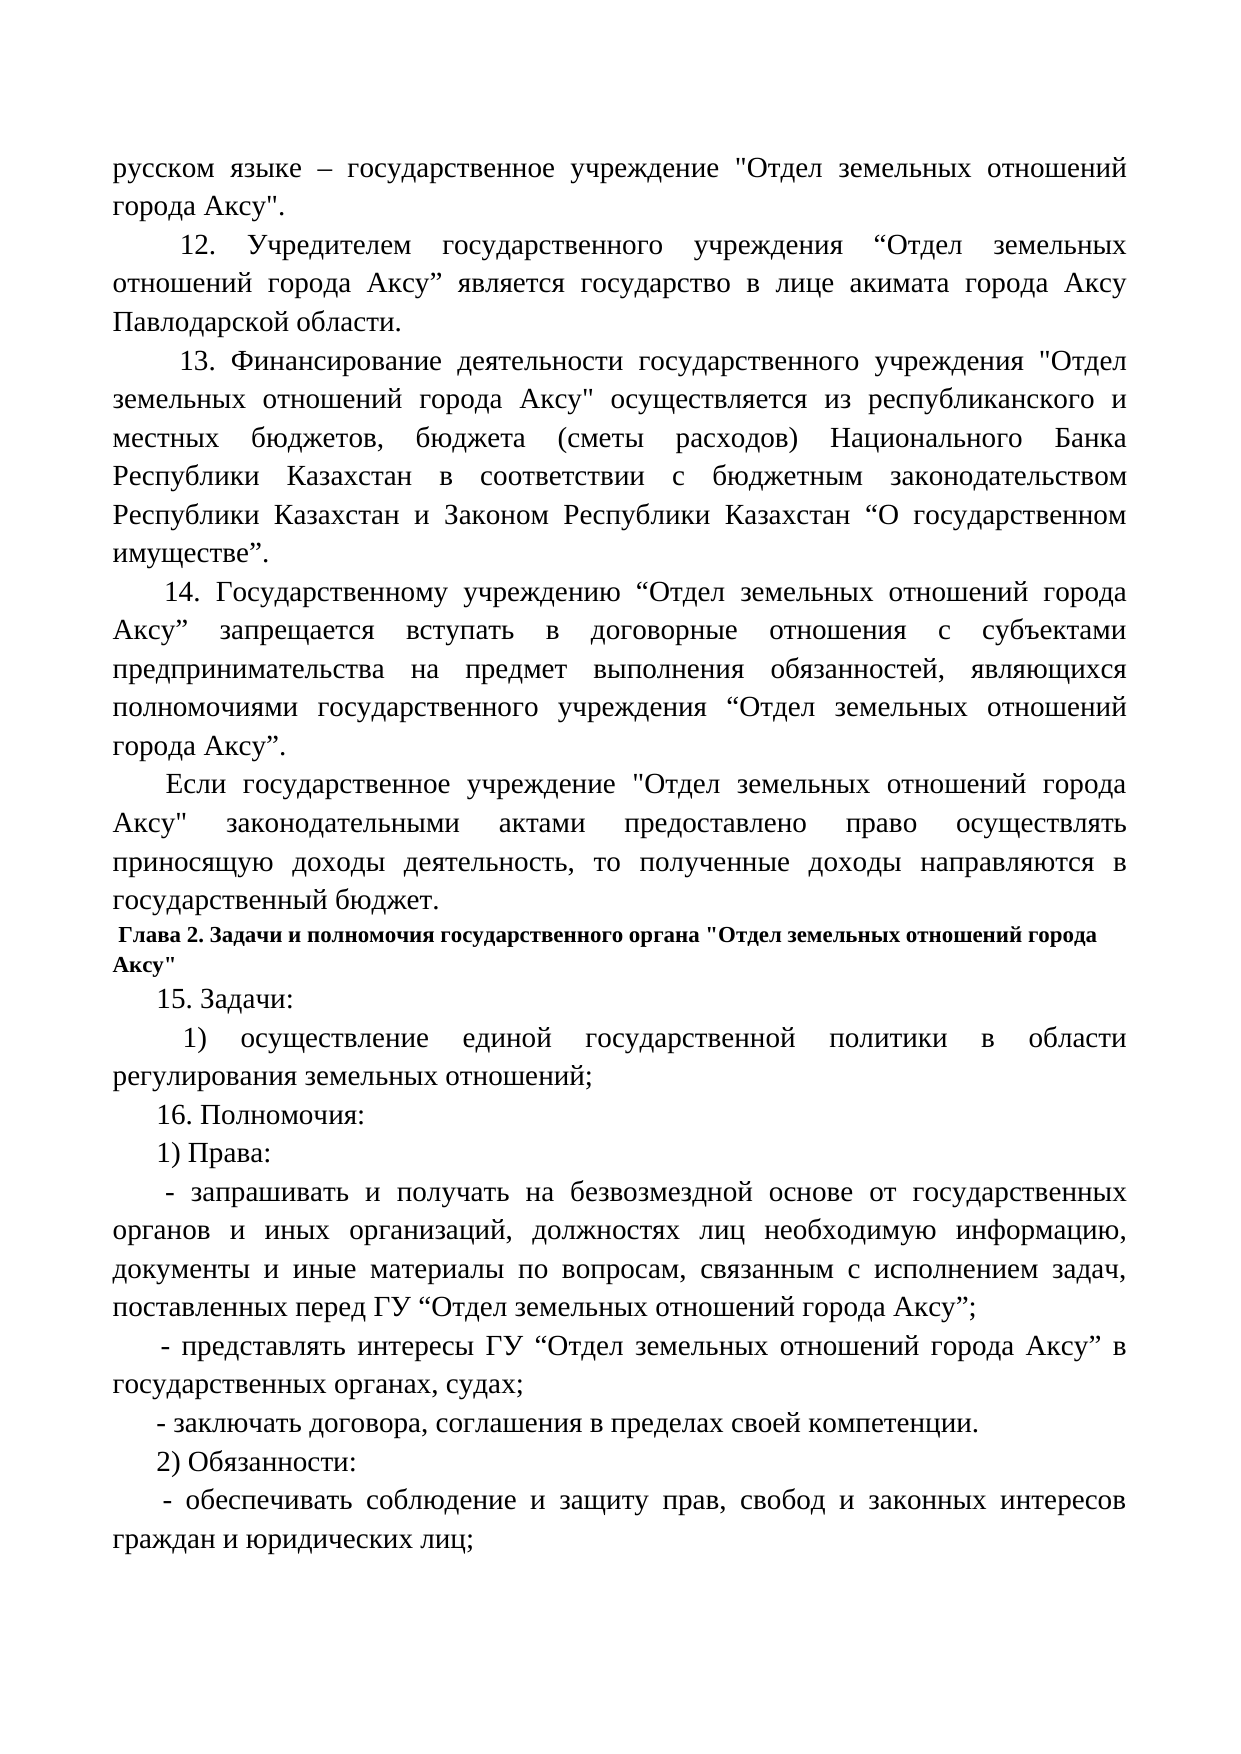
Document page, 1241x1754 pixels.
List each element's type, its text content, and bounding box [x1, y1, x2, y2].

text - обеспечивать соблюдение и защиту прав, свобод и законных интересов граждан и юридических лиц; [112, 1482, 1128, 1554]
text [112, 150, 1128, 222]
text Если государственное учреждение "Отдел земельных отношений города Аксу" законодательными актами предоставлено право осуществлять приносящую доходы деятельность, то полученные доходы направляются в государственный бюджет. [112, 767, 1128, 916]
text 12. Учредителем государственного учреждения “Отдел земельных отношений города Аксу” является государство в лице акимата города Аксу Павлодарской области. [112, 227, 1128, 338]
text 1) осуществление единой государственной политики в области регулирования земельных отношений; [112, 1020, 1128, 1092]
text 15. Задачи: [112, 981, 1128, 1015]
text - заключать договора, соглашения в пределах своей компетенции. [112, 1405, 1128, 1439]
text - запрашивать и получать на безвозмездной основе от государственных органов и иных организаций, должностях лиц необходимую информацию, документы и иные материалы по вопросам, связанным с исполнением задач, поставленных перед ГУ “Отдел земельных отношений города Аксу”; [112, 1174, 1128, 1323]
text 16. Полномочия: [112, 1097, 1128, 1130]
text 14. Государственному учреждению “Отдел земельных отношений города Аксу” запрещается вступать в договорные отношения с субъектами предпринимательства на предмет выполнения обязанностей, являющихся полномочиями государственного учреждения “Отдел земельных отношений города Аксу”. [112, 574, 1128, 762]
text 13. Финансирование деятельности государственного учреждения "Отдел земельных отношений города Аксу" осуществляется из республиканского и местных бюджетов, бюджета (сметы расходов) Национального Банка Республики Казахстан в соответствии с бюджетным законодательством Республики Казахстан и Законом Республики Казахстан “О государственном имуществе”. [112, 343, 1128, 569]
text Глава 2. Задачи и полномочия государственного органа "Отдел земельных отношений города Аксу" [112, 921, 1128, 977]
text 2) Обязанности: [112, 1444, 1128, 1477]
text - представлять интересы ГУ “Отдел земельных отношений города Аксу” в государственных органах, судах; [112, 1328, 1128, 1400]
text 1) Права: [112, 1135, 1128, 1169]
